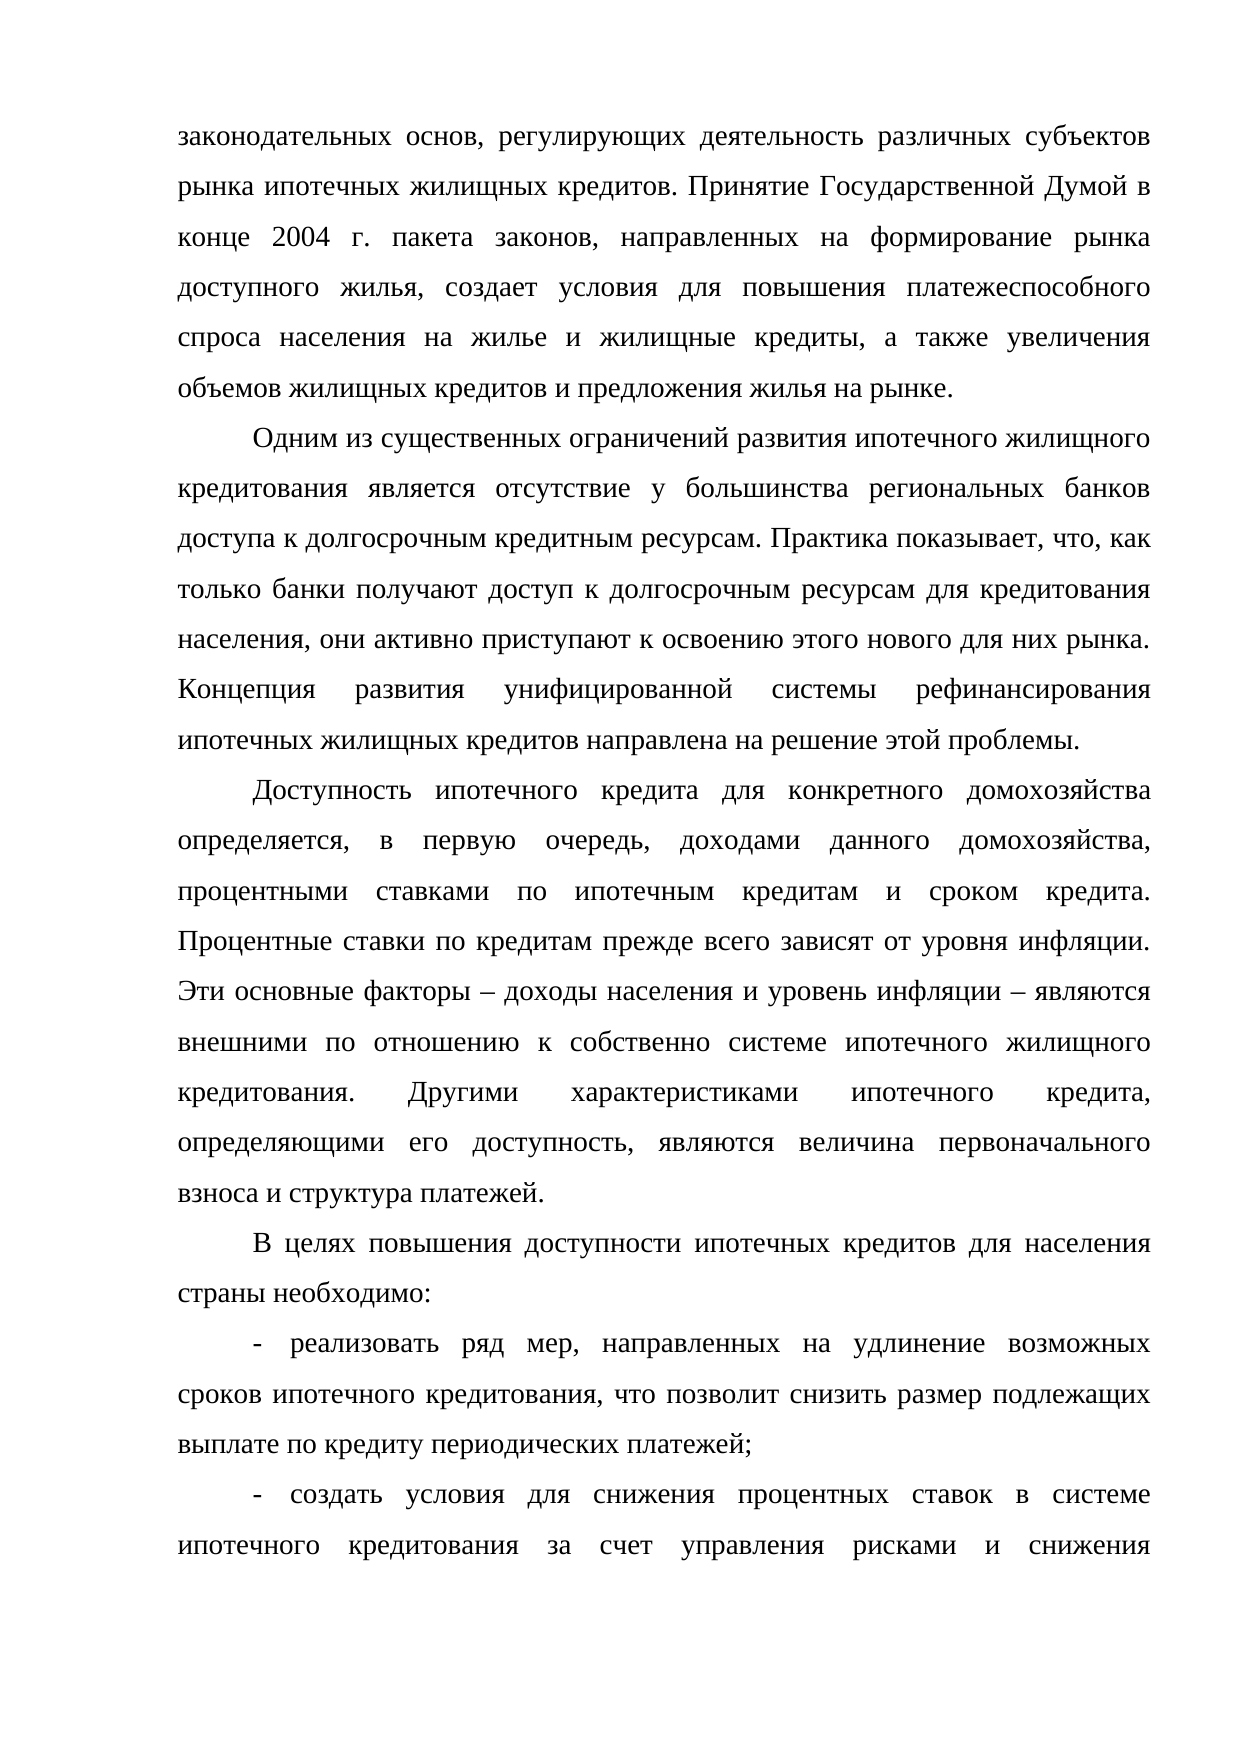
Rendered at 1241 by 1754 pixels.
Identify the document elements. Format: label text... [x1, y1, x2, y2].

text Доступность ипотечного кредита для конкретного домохозяйства определяется, в первую очередь, доходами данного домохозяйства, процентными ставками по ипотечным кредитам и сроком кредита. Процентные ставки по кредитам прежде всего зависят от уровня инфляции. Эти основные факторы – доходы населения и уровень инфляции – являются внешними по отношению к собственно системе ипотечного жилищного кредитования. Другими характеристиками ипотечного кредита, определяющими его доступность, являются величина первоначального взноса и структура платежей. [177, 772, 1152, 1208]
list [177, 1477, 1152, 1560]
list реализовать ряд мер, направленных на удлинение возможных сроков ипотечного кредитования, что позволит снизить размер подлежащих выплате по кредиту периодических платежей; [177, 1326, 1152, 1460]
text В целях повышения доступности ипотечных кредитов для населения страны необходимо: [177, 1225, 1152, 1309]
text Одним из существенных ограничений развития ипотечного жилищного кредитования является отсутствие у большинства региональных банков доступа к долгосрочным кредитным ресурсам. Практика показывает, что, как только банки получают доступ к долгосрочным ресурсам для кредитования населения, они активно приступают к освоению этого нового для них рынка. Концепция развития унифицированной системы рефинансирования ипотечных жилищных кредитов направлена на решение этой проблемы. [177, 420, 1152, 755]
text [177, 118, 1152, 403]
